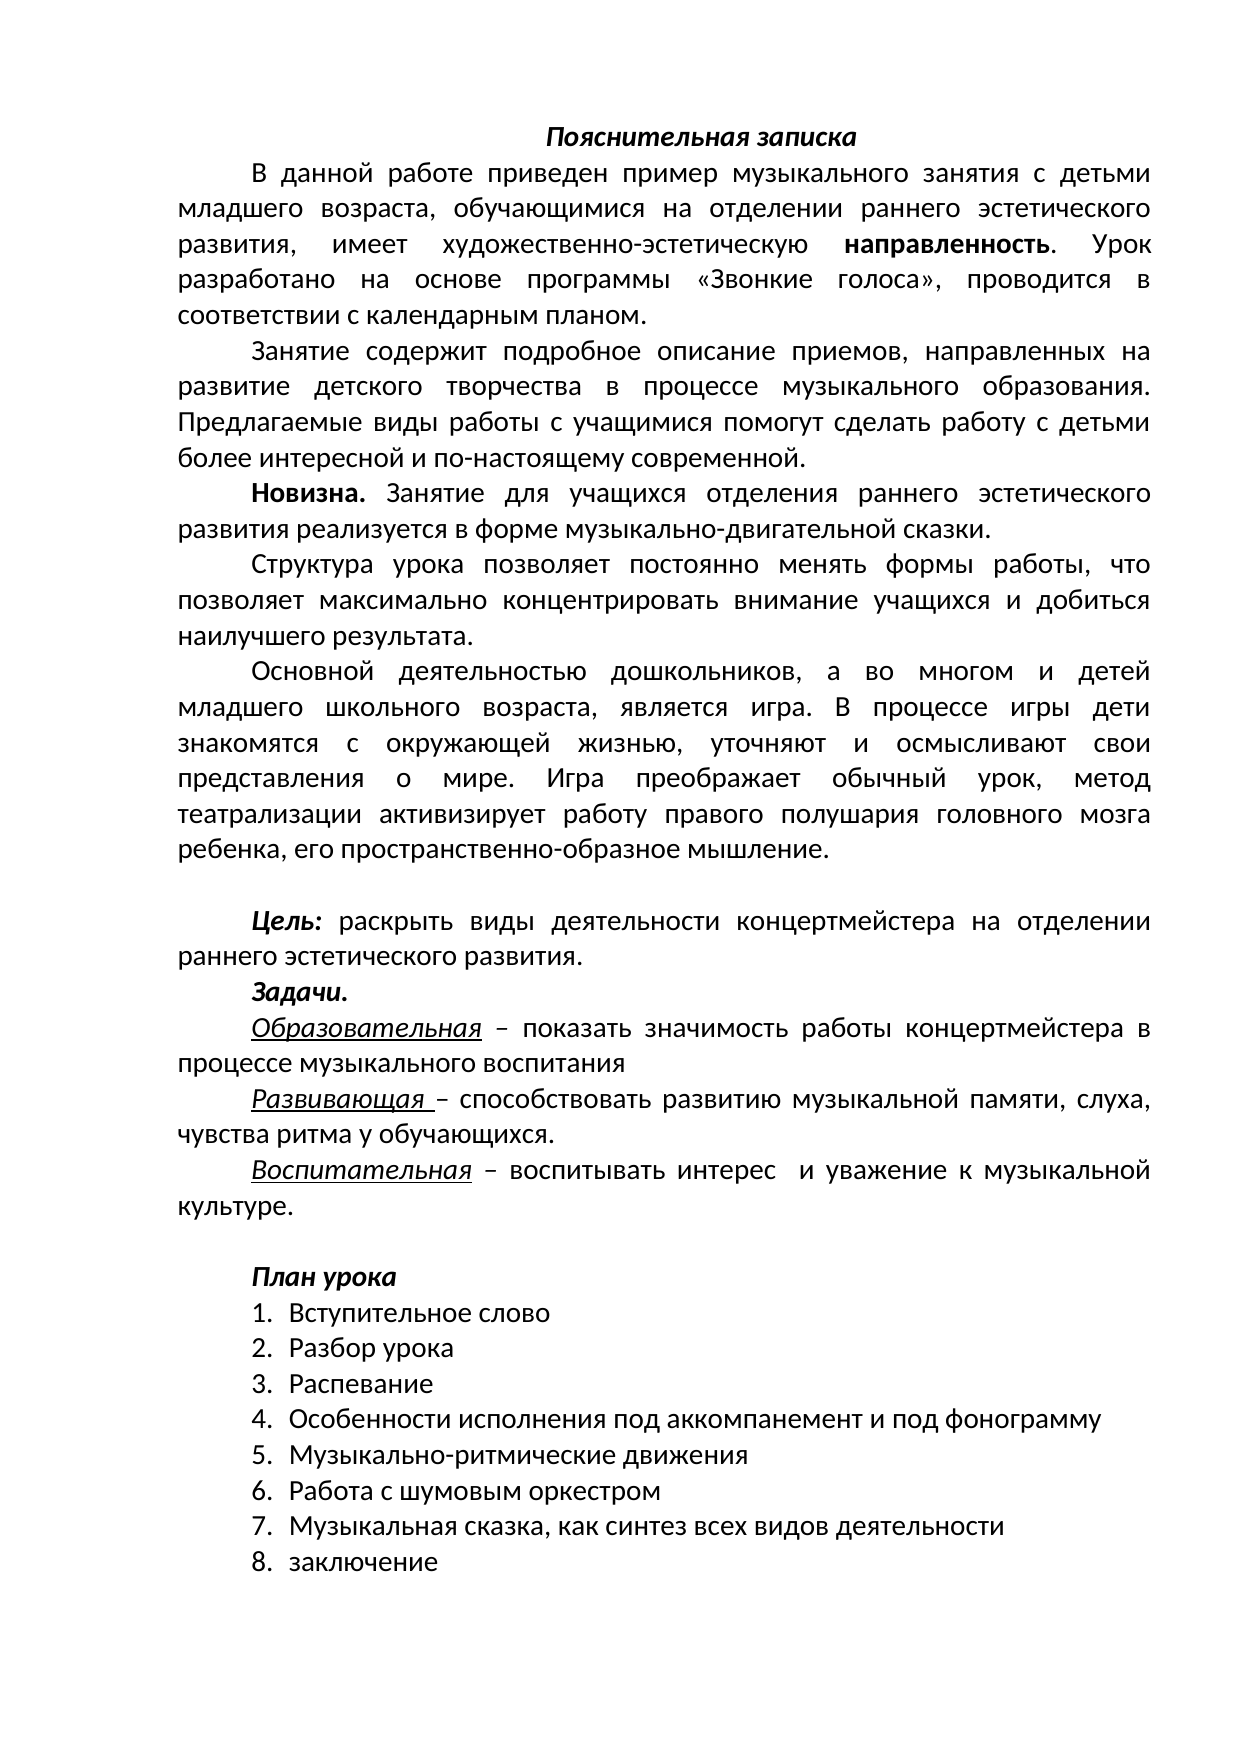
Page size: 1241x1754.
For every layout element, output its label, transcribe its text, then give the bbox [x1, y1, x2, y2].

text Цель: раскрыть виды деятельности концертмейстера на отделении раннего эстетического развития. [177, 902, 1152, 973]
list Музыкально-ритмические движения [251, 1436, 1152, 1472]
text Пояснительная записка [177, 118, 1152, 154]
text В данной работе приведен пример музыкального занятия с детьми младшего возраста, обучающимися на отделении раннего эстетического развития, имеет художественно-эстетическую направленность. Урок разработано на основе программы «Звонкие голоса», проводится в соответствии с календарным планом. [177, 154, 1152, 332]
text Новизна. Занятие для учащихся отделения раннего эстетического развития реализуется в форме музыкально-двигательной сказки. [177, 474, 1152, 546]
list Разбор урока [251, 1329, 1152, 1365]
text Задачи. [177, 973, 1152, 1009]
list Вступительное слово [251, 1294, 1152, 1329]
list Музыкальная сказка, как синтез всех видов деятельности [251, 1507, 1152, 1543]
text Развивающая – способствовать развитию музыкальной памяти, слуха, чувства ритма у обучающихся. [177, 1080, 1152, 1151]
text План урока [177, 1258, 1152, 1294]
text Образовательная – показать значимость работы концертмейстера в процессе музыкального воспитания [177, 1009, 1152, 1080]
list Распевание [251, 1365, 1152, 1401]
list Работа с шумовым оркестром [251, 1472, 1152, 1507]
text Структура урока позволяет постоянно менять формы работы, что позволяет максимально концентрировать внимание учащихся и добиться наилучшего результата. [177, 546, 1152, 652]
text Основной деятельностью дошкольников, а во многом и детей младшего школьного возраста, является игра. В процессе игры дети знакомятся с окружающей жизнью, уточняют и осмысливают свои представления о мире. Игра преображает обычный урок, метод театрализации активизирует работу правого полушария головного мозга ребенка, его пространственно-образное мышление. [177, 652, 1152, 866]
list заключение [251, 1543, 1152, 1579]
text Занятие содержит подробное описание приемов, направленных на развитие детского творчества в процессе музыкального образования. Предлагаемые виды работы с учащимися помогут сделать работу с детьми более интересной и по-настоящему современной. [177, 332, 1152, 474]
text Воспитательная – воспитывать интерес и уважение к музыкальной культуре. [177, 1151, 1152, 1222]
list Особенности исполнения под аккомпанемент и под фонограмму [251, 1401, 1152, 1436]
